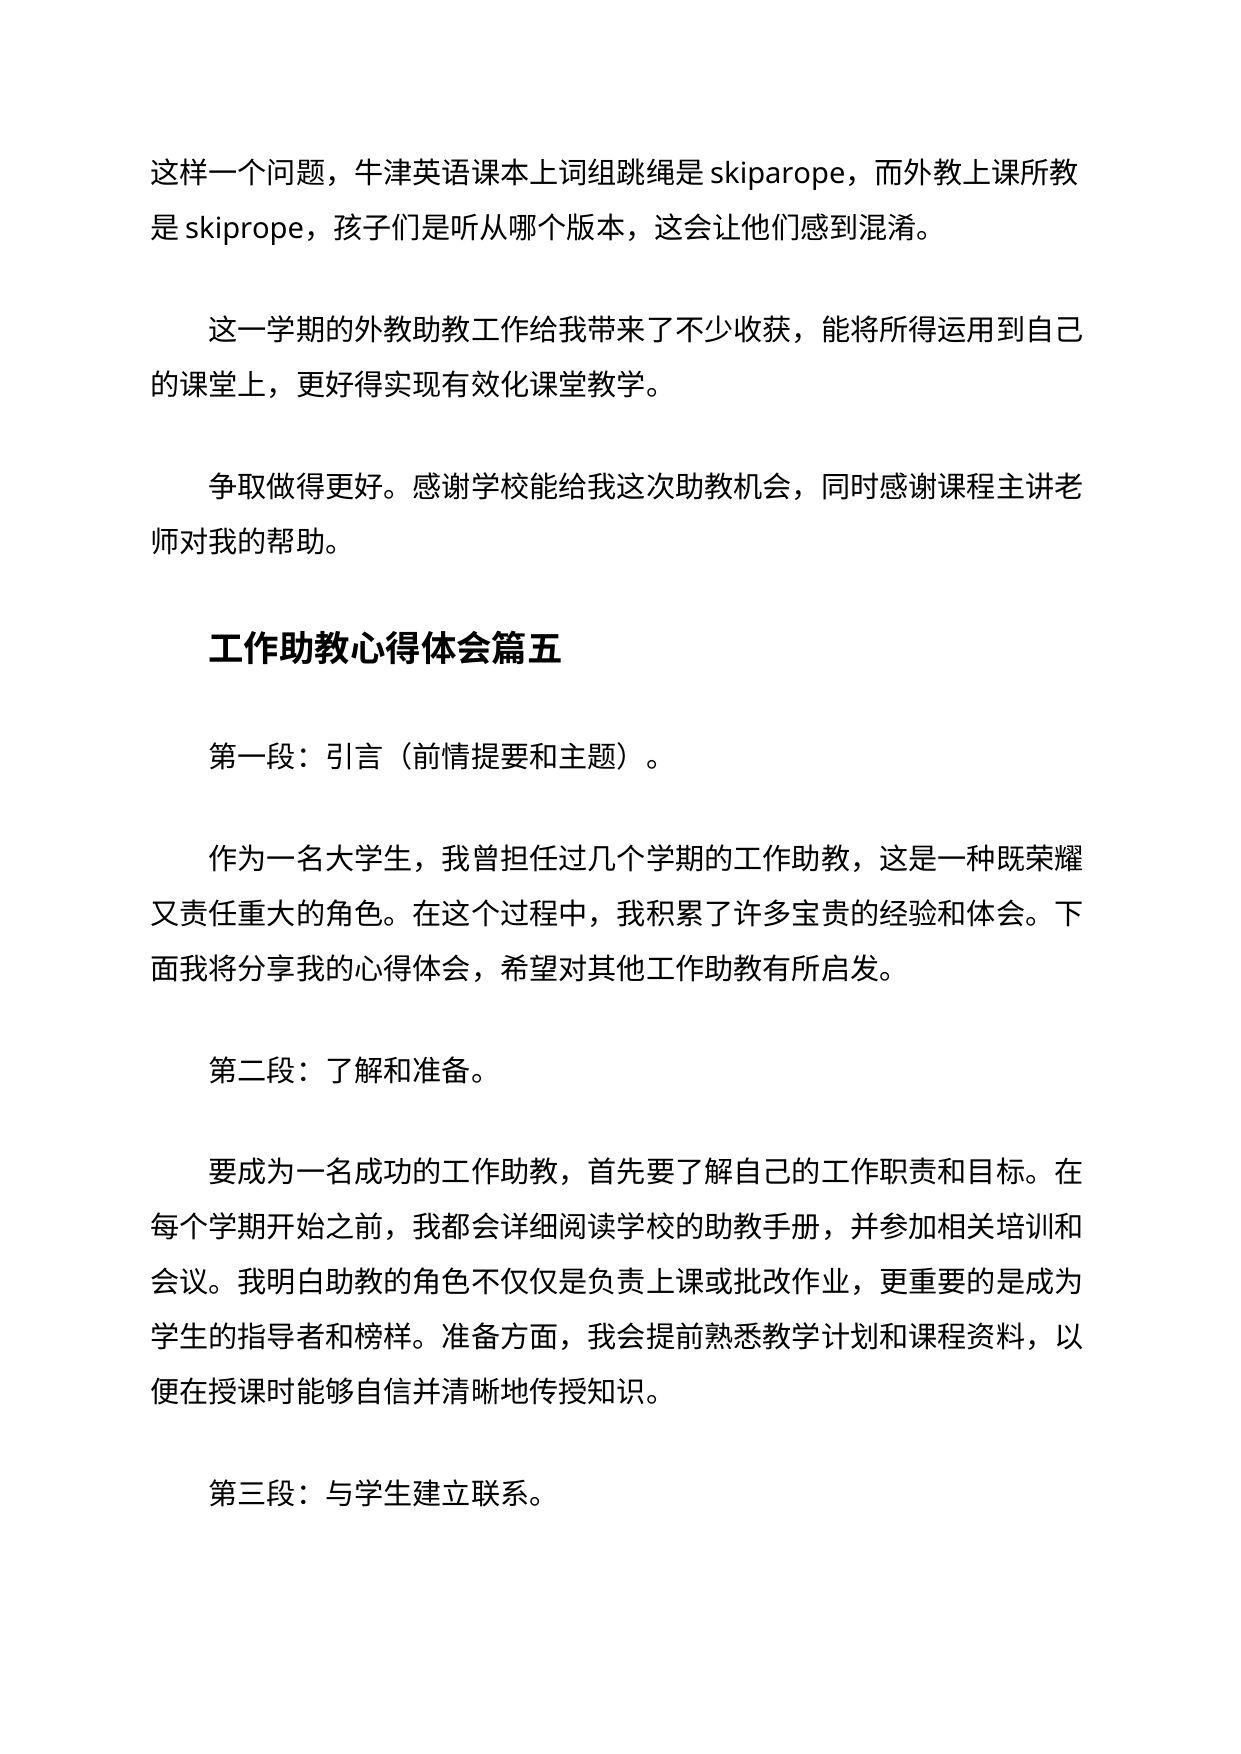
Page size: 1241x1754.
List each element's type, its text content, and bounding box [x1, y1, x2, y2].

text 要成为一名成功的工作助教，首先要了解自己的工作职责和目标。在每个学期开始之前，我都会详细阅读学校的助教手册，并参加相关培训和会议。我明白助教的角色不仅仅是负责上课或批改作业，更重要的是成为学生的指导者和榜样。准备方面，我会提前熟悉教学计划和课程资料，以便在授课时能够自信并清晰地传授知识。 [150, 1149, 1090, 1411]
text 作为一名大学生，我曾担任过几个学期的工作助教，这是一种既荣耀又责任重大的角色。在这个过程中，我积累了许多宝贵的经验和体会。下面我将分享我的心得体会，希望对其他工作助教有所启发。 [150, 836, 1090, 988]
text 第一段：引言（前情提要和主题）。 [150, 734, 1090, 776]
text 第二段：了解和准备。 [150, 1047, 1090, 1089]
text 这一学期的外教助教工作给我带来了不少收获，能将所得运用到自己的课堂上，更好得实现有效化课堂教学。 [150, 307, 1090, 404]
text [150, 150, 1090, 247]
text 争取做得更好。感谢学校能给我这次助教机会，同时感谢课程主讲老师对我的帮助。 [150, 464, 1090, 561]
text 工作助教心得体会篇五 [150, 620, 1090, 672]
text 第三段：与学生建立联系。 [150, 1470, 1090, 1512]
